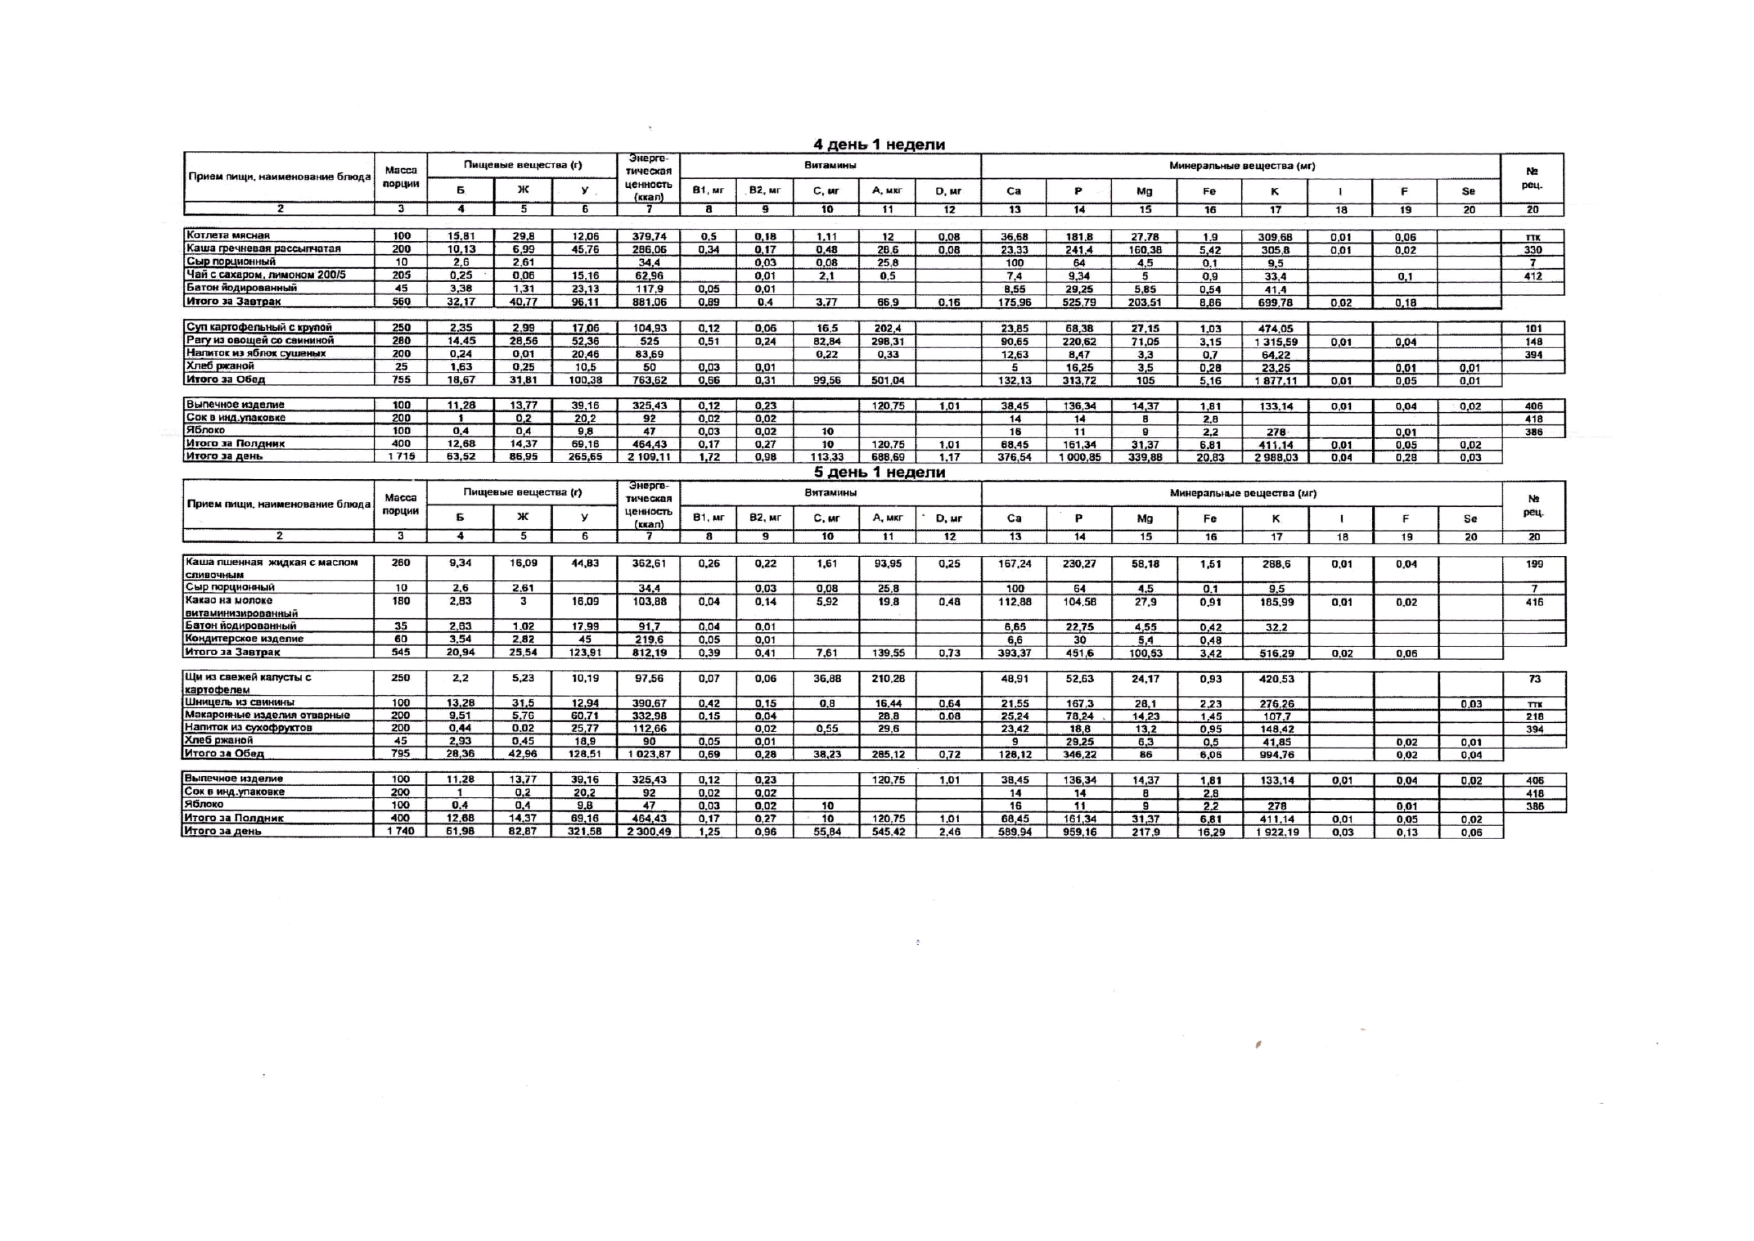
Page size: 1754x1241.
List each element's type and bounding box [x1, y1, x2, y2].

picture [120, 92, 1664, 1104]
